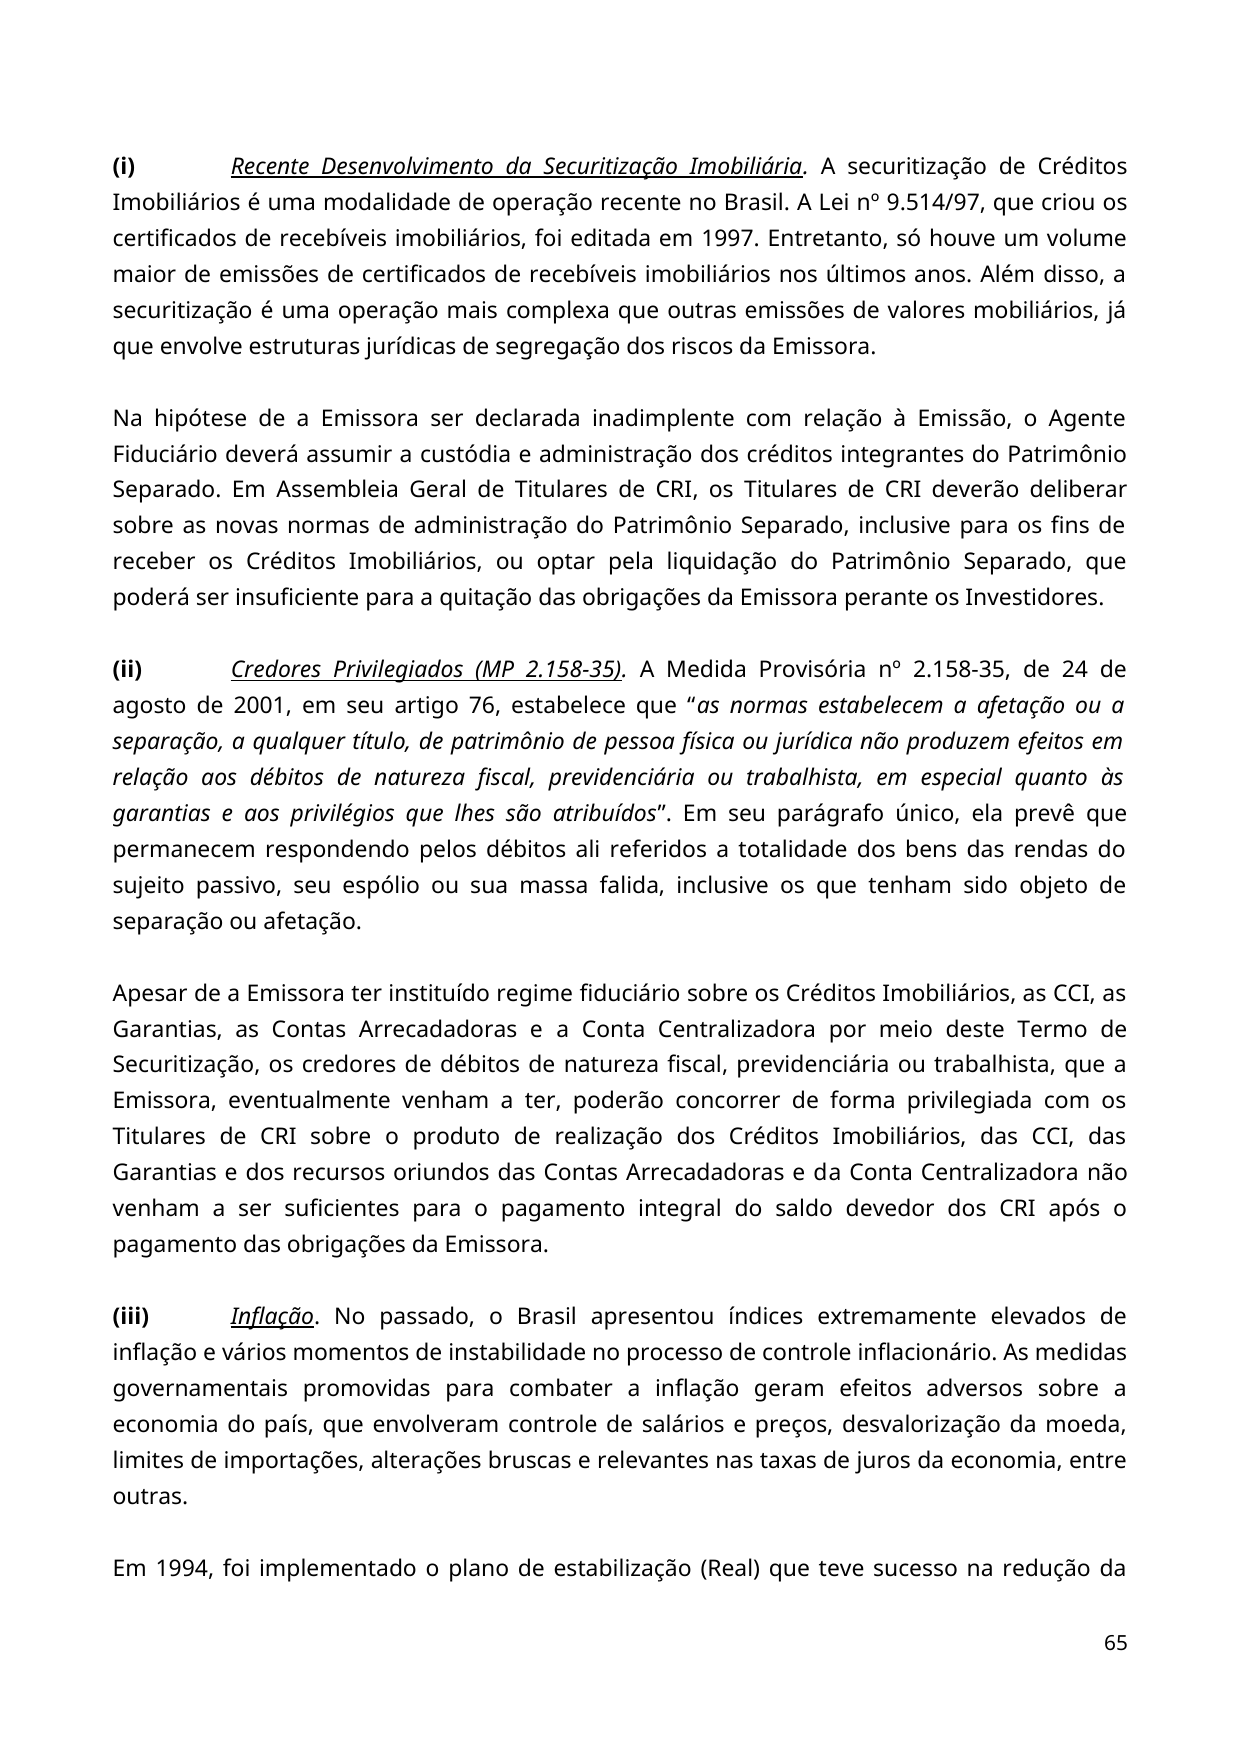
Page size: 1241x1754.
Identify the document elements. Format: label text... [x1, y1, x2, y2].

text Apesar de a Emissora ter instituído regime fiduciário sobre os Créditos Imobiliários, as CCI, as Garantias, as Contas Arrecadadoras e a Conta Centralizadora por meio deste Termo de Securitização, os credores de débitos de natureza fiscal, previdenciária ou trabalhista, que a Emissora, eventualmente venham a ter, poderão concorrer de forma privilegiada com os Titulares de CRI sobre o produto de realização dos Créditos Imobiliários, das CCI, das Garantias e dos recursos oriundos das Contas Arrecadadoras e da Conta Centralizadora não venham a ser suficientes para o pagamento integral do saldo devedor dos CRI após o pagamento das obrigações da Emissora. [112, 977, 1128, 1259]
text Na hipótese de a Emissora ser declarada inadimplente com relação à Emissão, o Agente Fiduciário deverá assumir a custódia e administração dos créditos integrantes do Patrimônio Separado. Em Assembleia Geral de Titulares de CRI, os Titulares de CRI deverão deliberar sobre as novas normas de administração do Patrimônio Separado, inclusive para os fins de receber os Créditos Imobiliários, ou optar pela liquidação do Patrimônio Separado, que poderá ser insuficiente para a quitação das obrigações da Emissora perante os Investidores. [112, 402, 1128, 612]
list Credores Privilegiados (MP 2.158-35). A Medida Provisória nº 2.158-35, de 24 de agosto de 2001, em seu artigo 76, estabelece que “as normas estabelecem a afetação ou a separação, a qualquer título, de patrimônio de pessoa física ou jurídica não produzem efeitos em relação aos débitos de natureza fiscal, previdenciária ou trabalhista, em especial quanto às garantias e aos privilégios que lhes são atribuídos”. Em seu parágrafo único, ela prevê que permanecem respondendo pelos débitos ali referidos a totalidade dos bens das rendas do sujeito passivo, seu espólio ou sua massa falida, inclusive os que tenham sido objeto de separação ou afetação. [112, 653, 1128, 936]
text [112, 1552, 1128, 1583]
list Recente Desenvolvimento da Securitização Imobiliária. A securitização de Créditos Imobiliários é uma modalidade de operação recente no Brasil. A Lei nº 9.514/97, que criou os certificados de recebíveis imobiliários, foi editada em 1997. Entretanto, só houve um volume maior de emissões de certificados de recebíveis imobiliários nos últimos anos. Além disso, a securitização é uma operação mais complexa que outras emissões de valores mobiliários, já que envolve estruturas jurídicas de segregação dos riscos da Emissora. [112, 150, 1128, 361]
list Inflação. No passado, o Brasil apresentou índices extremamente elevados de inflação e vários momentos de instabilidade no processo de controle inflacionário. As medidas governamentais promovidas para combater a inflação geram efeitos adversos sobre a economia do país, que envolveram controle de salários e preços, desvalorização da moeda, limites de importações, alterações bruscas e relevantes nas taxas de juros da economia, entre outras. [112, 1300, 1128, 1511]
